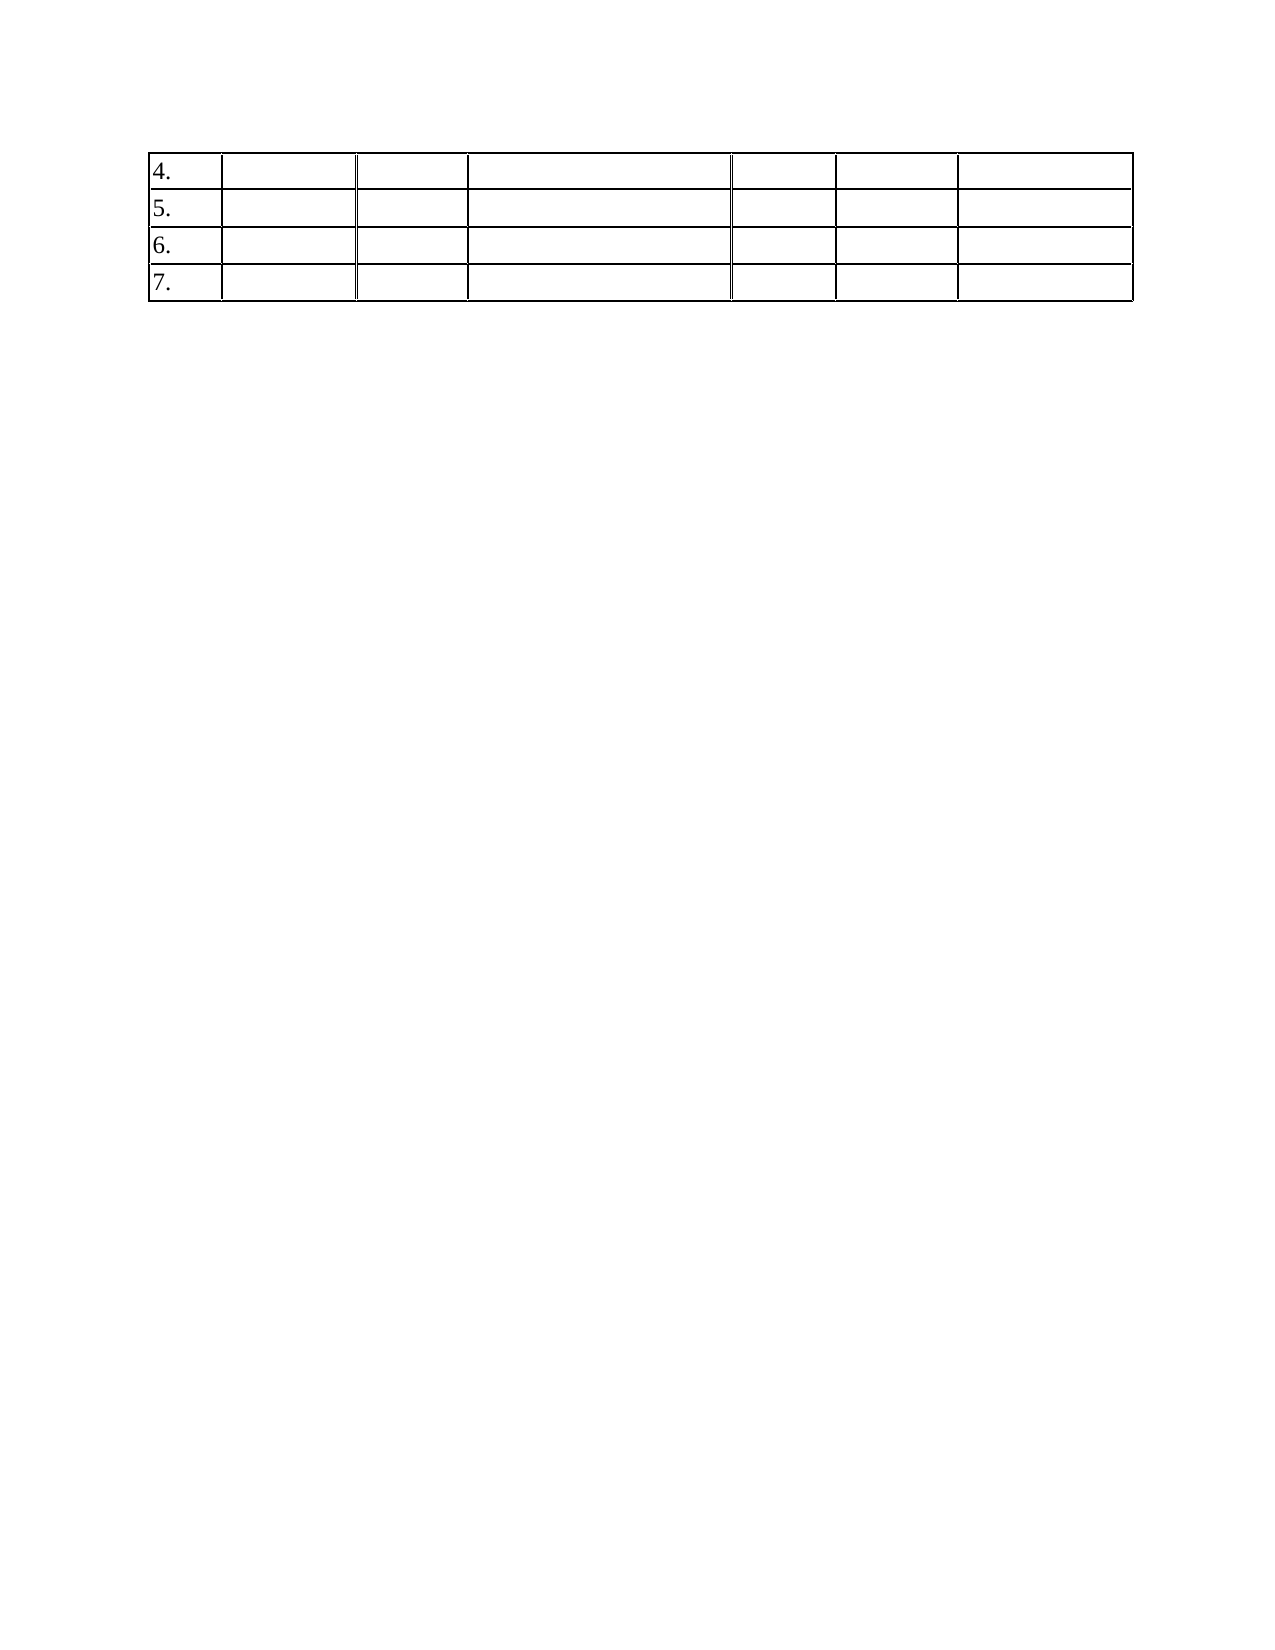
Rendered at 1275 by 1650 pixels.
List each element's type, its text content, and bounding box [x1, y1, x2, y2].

table_cell [223, 265, 355, 299]
table_header [837, 154, 957, 188]
table_cell [959, 263, 1132, 299]
table_cell [733, 190, 835, 226]
table_cell [733, 265, 835, 299]
table_header 4. [150, 154, 221, 188]
table_cell [959, 226, 1132, 262]
table_cell 6. [150, 228, 221, 262]
table_cell [223, 228, 355, 262]
table_cell [837, 190, 957, 226]
table_cell 7. [150, 265, 221, 299]
table_cell [469, 190, 730, 226]
table_header [733, 154, 835, 188]
table_header [223, 154, 355, 188]
table_cell 5. [150, 190, 221, 226]
table_cell [733, 228, 835, 262]
table_cell [469, 228, 730, 262]
table_header [469, 154, 730, 188]
table_cell [469, 265, 730, 299]
table_cell [358, 265, 467, 299]
table_cell [837, 228, 957, 262]
table_cell [358, 228, 467, 262]
table_header [959, 154, 1132, 188]
table_cell [959, 188, 1132, 226]
table_cell [223, 190, 355, 226]
table_cell [358, 190, 467, 226]
table_cell [837, 265, 957, 299]
table_header [358, 154, 467, 188]
